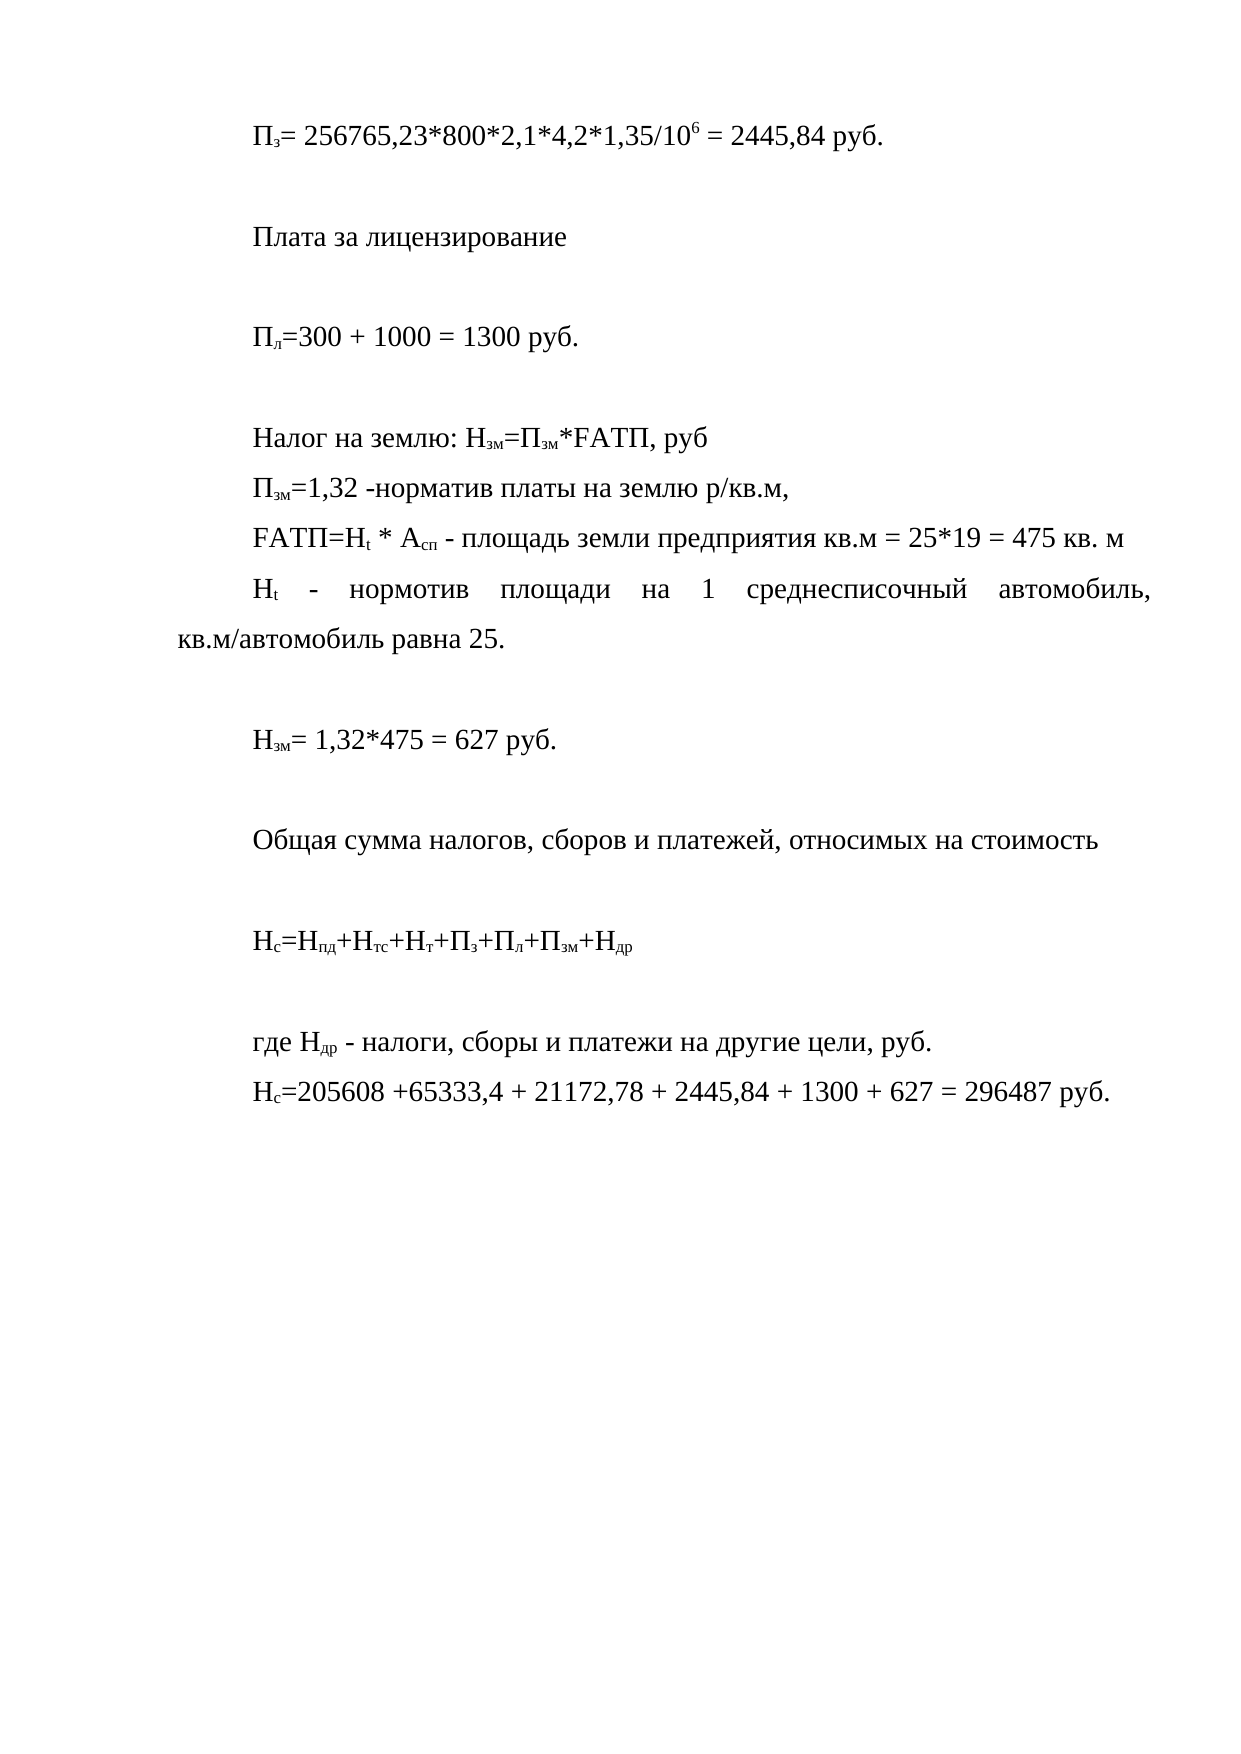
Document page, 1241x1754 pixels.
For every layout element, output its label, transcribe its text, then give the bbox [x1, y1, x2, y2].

text FАТП=Ht * Асп - площадь земли предприятия кв.м = 25*19 = 475 кв. м [177, 521, 1152, 554]
text Пз= 256765,23*800*2,1*4,2*1,35/106 = 2445,84 руб. [177, 118, 1152, 152]
text Налог на землю: Нзм=Пзм*FАТП, руб [177, 420, 1152, 453]
text Нс=205608 +65333,4 + 21172,78 + 2445,84 + 1300 + 627 = 296487 руб. [177, 1074, 1152, 1108]
text Нзм= 1,32*475 = 627 руб. [177, 722, 1152, 755]
text Плата за лицензирование [177, 219, 1152, 252]
text Нс=Нпд+Нтс+Нт+Пз+Пл+Пзм+Ндр [177, 923, 1152, 957]
text Пл=300 + 1000 = 1300 руб. [177, 319, 1152, 353]
text где Ндр - налоги, сборы и платежи на другие цели, руб. [177, 1024, 1152, 1057]
text Пзм=1,32 -норматив платы на землю р/кв.м, [177, 470, 1152, 504]
text Ht - нормотив площади на 1 среднесписочный автомобиль, кв.м/автомобиль равна 25. [177, 571, 1152, 655]
text Общая сумма налогов, сборов и платежей, относимых на стоимость [177, 822, 1152, 856]
